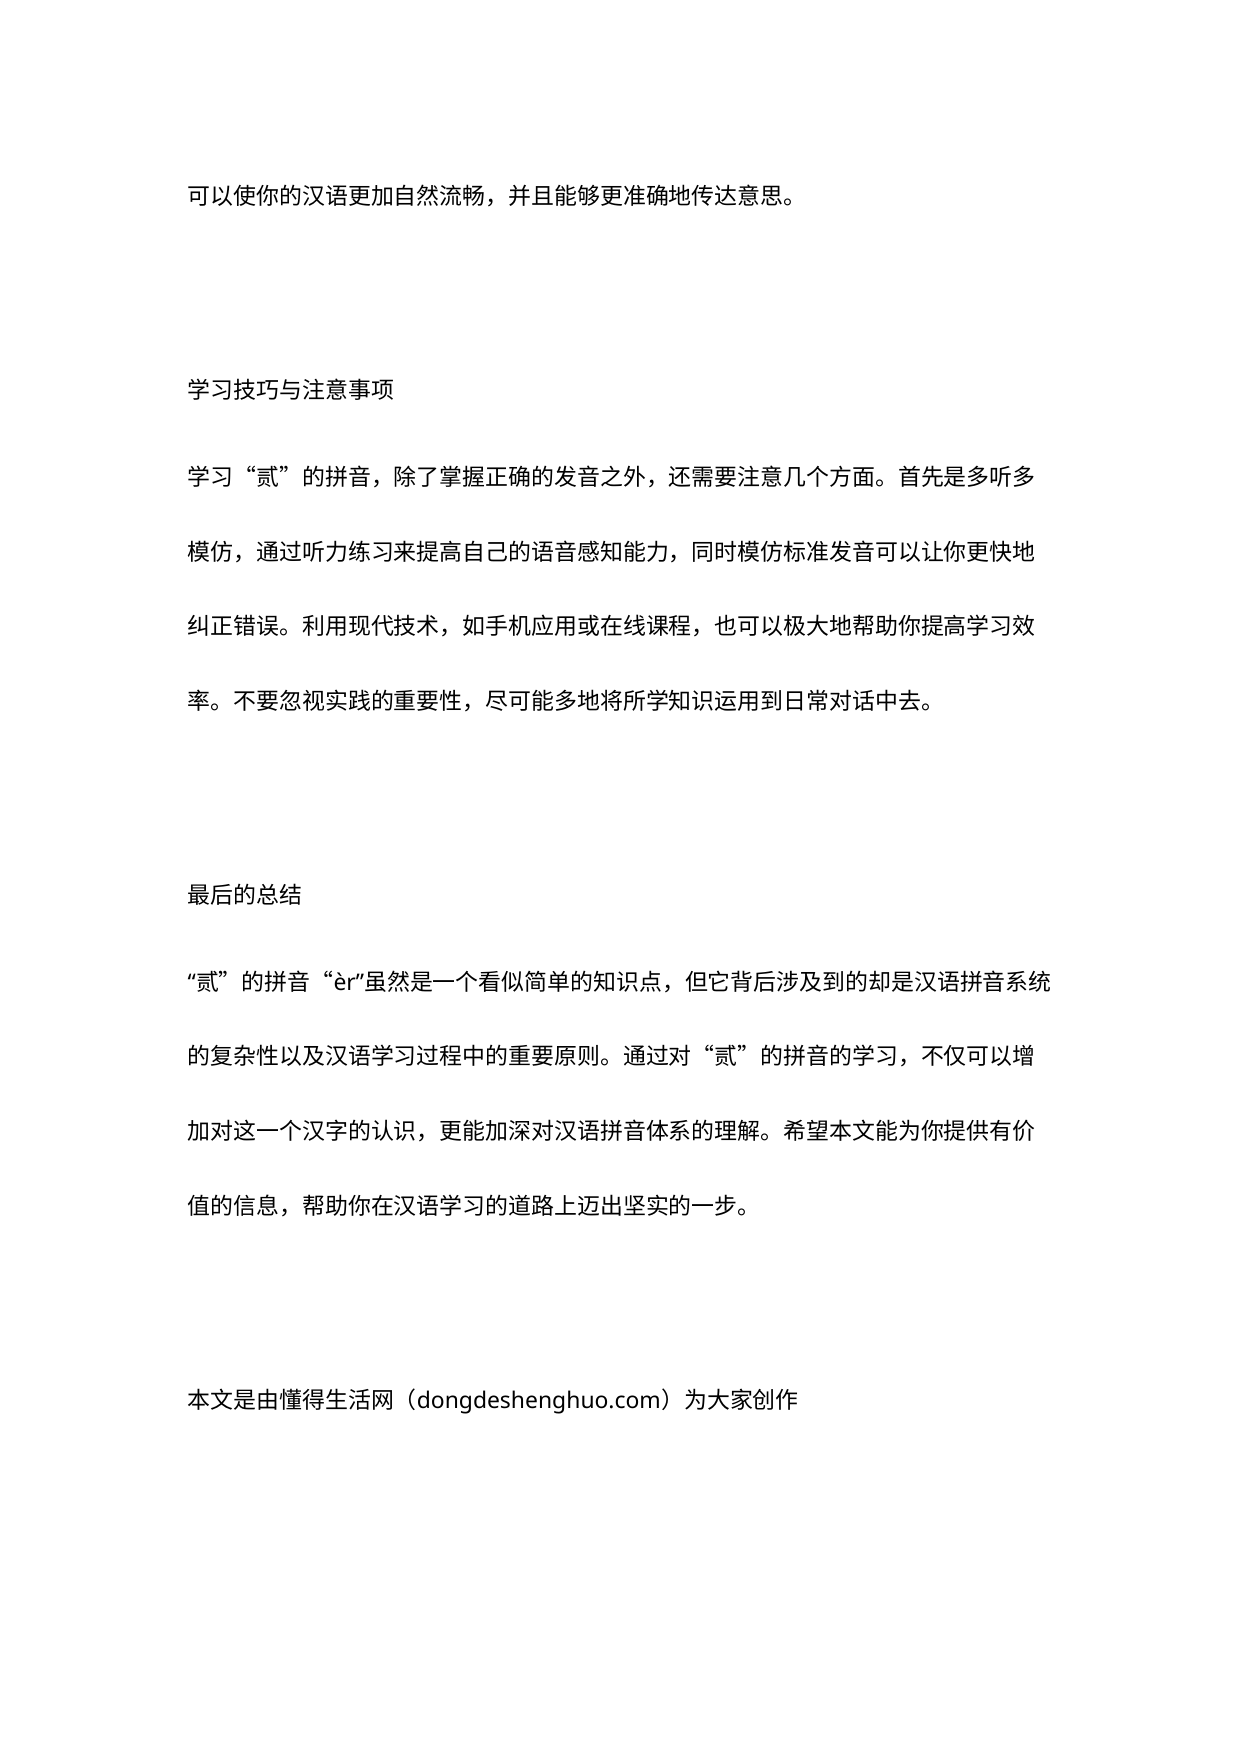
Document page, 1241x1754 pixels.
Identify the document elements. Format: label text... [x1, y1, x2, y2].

text 最后的总结 [187, 861, 1053, 926]
text 学习技巧与注意事项 [187, 356, 1053, 421]
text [187, 162, 1053, 227]
text 本文是由懂得生活网（dongdeshenghuo.com）为大家创作 [187, 1366, 1053, 1431]
text “贰”的拼音“èr”虽然是一个看似简单的知识点，但它背后涉及到的却是汉语拼音系统的复杂性以及汉语学习过程中的重要原则。通过对“贰”的拼音的学习，不仅可以增加对这一个汉字的认识，更能加深对汉语拼音体系的理解。希望本文能为你提供有价值的信息，帮助你在汉语学习的道路上迈出坚实的一步。 [187, 948, 1053, 1237]
text 学习“贰”的拼音，除了掌握正确的发音之外，还需要注意几个方面。首先是多听多模仿，通过听力练习来提高自己的语音感知能力，同时模仿标准发音可以让你更快地纠正错误。利用现代技术，如手机应用或在线课程，也可以极大地帮助你提高学习效率。不要忽视实践的重要性，尽可能多地将所学知识运用到日常对话中去。 [187, 443, 1053, 732]
